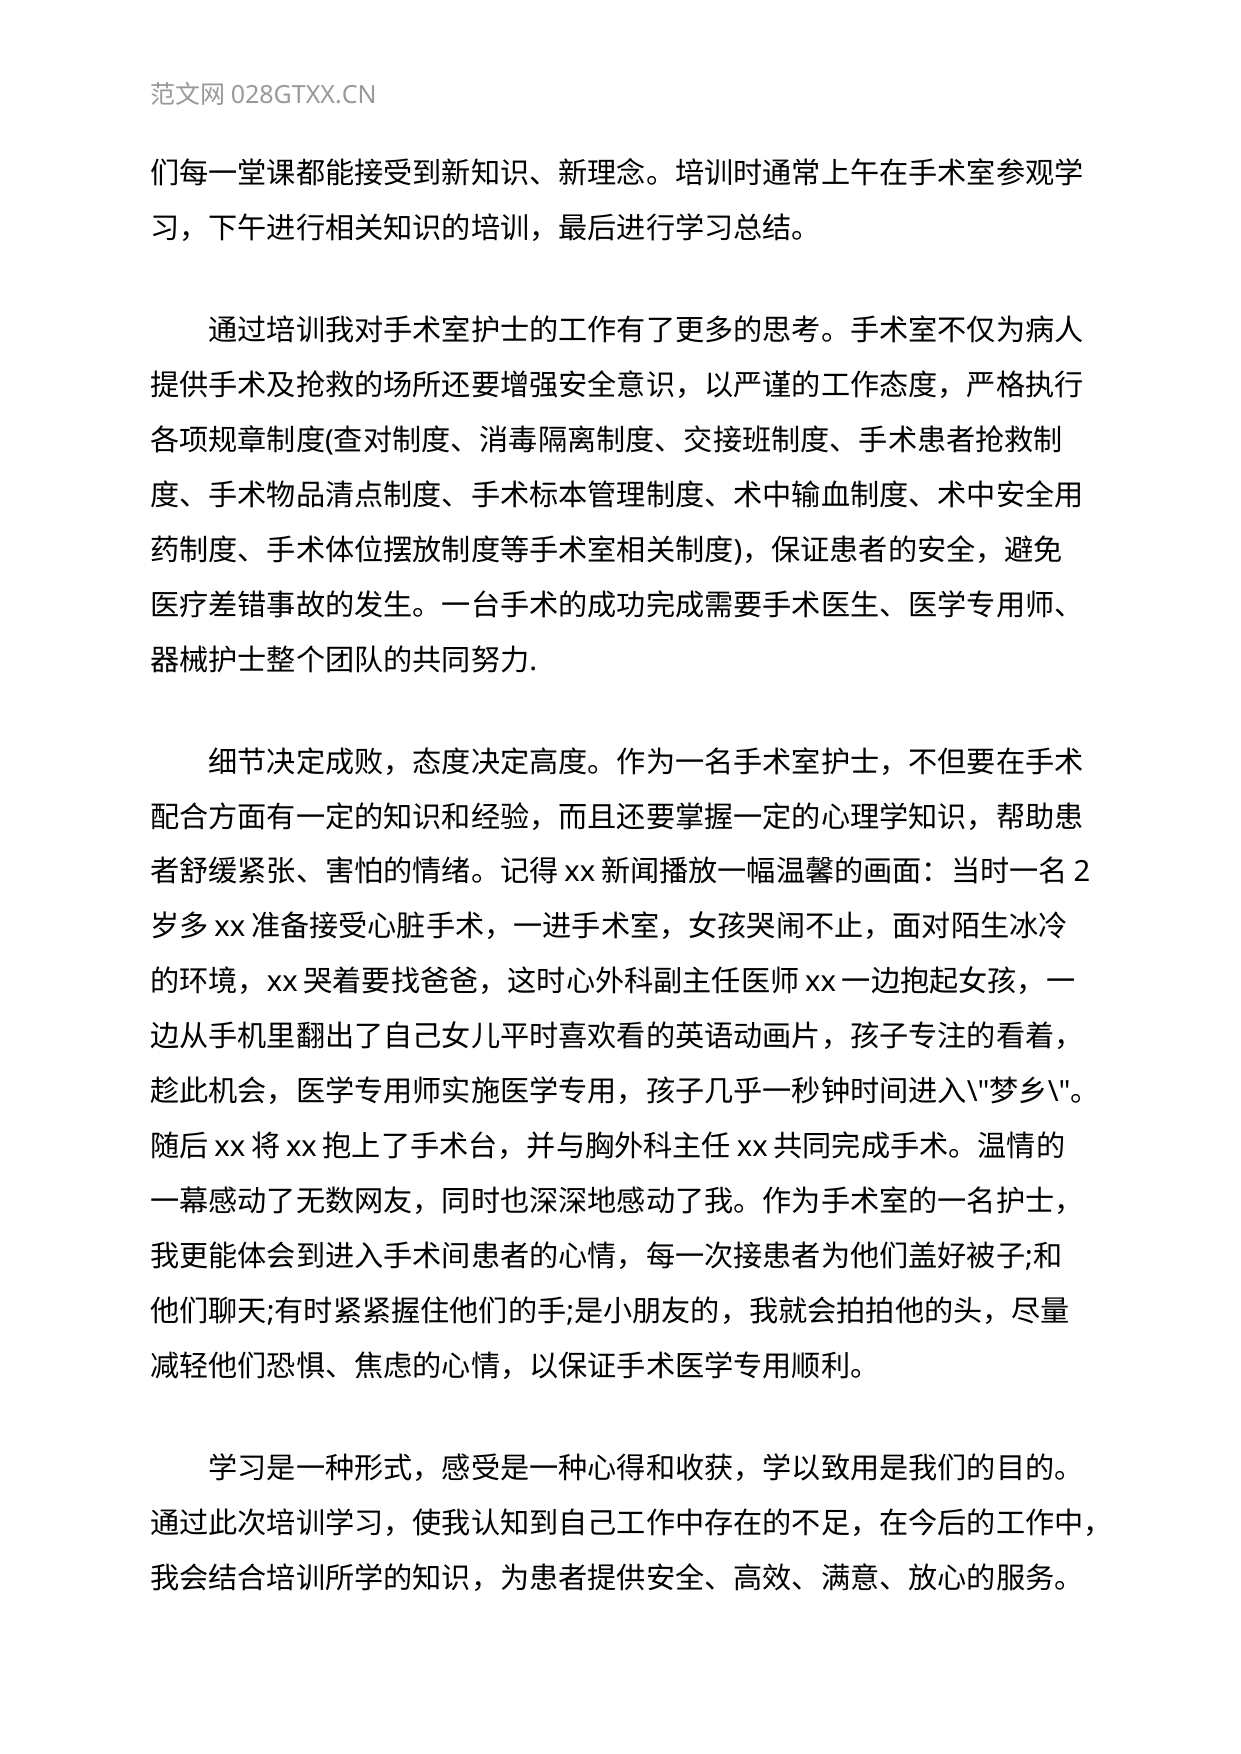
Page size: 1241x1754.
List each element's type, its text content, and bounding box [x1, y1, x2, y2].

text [150, 150, 1090, 247]
text 通过培训我对手术室护士的工作有了更多的思考。手术室不仅为病人提供手术及抢救的场所还要增强安全意识，以严谨的工作态度，严格执行各项规章制度(查对制度、消毒隔离制度、交接班制度、手术患者抢救制度、手术物品清点制度、手术标本管理制度、术中输血制度、术中安全用药制度、手术体位摆放制度等手术室相关制度)，保证患者的安全，避免医疗差错事故的发生。一台手术的成功完成需要手术医生、医学专用师、器械护士整个团队的共同努力. [150, 307, 1090, 679]
text 学习是一种形式，感受是一种心得和收获，学以致用是我们的目的。通过此次培训学习，使我认知到自己工作中存在的不足，在今后的工作中，我会结合培训所学的知识，为患者提供安全、高效、满意、放心的服务。 [150, 1444, 1090, 1597]
text 细节决定成败，态度决定高度。作为一名手术室护士，不但要在手术配合方面有一定的知识和经验，而且还要掌握一定的心理学知识，帮助患者舒缓紧张、害怕的情绪。记得xx新闻播放一幅温馨的画面：当时一名2岁多xx准备接受心脏手术，一进手术室，女孩哭闹不止，面对陌生冰冷的环境，xx哭着要找爸爸，这时心外科副主任医师xx一边抱起女孩，一边从手机里翻出了自己女儿平时喜欢看的英语动画片，孩子专注的看着，趁此机会，医学专用师实施医学专用，孩子几乎一秒钟时间进入\"梦乡\"。随后xx将xx抱上了手术台，并与胸外科主任xx共同完成手术。温情的一幕感动了无数网友，同时也深深地感动了我。作为手术室的一名护士，我更能体会到进入手术间患者的心情，每一次接患者为他们盖好被子;和他们聊天;有时紧紧握住他们的手;是小朋友的，我就会拍拍他的头，尽量减轻他们恐惧、焦虑的心情，以保证手术医学专用顺利。 [150, 738, 1090, 1385]
